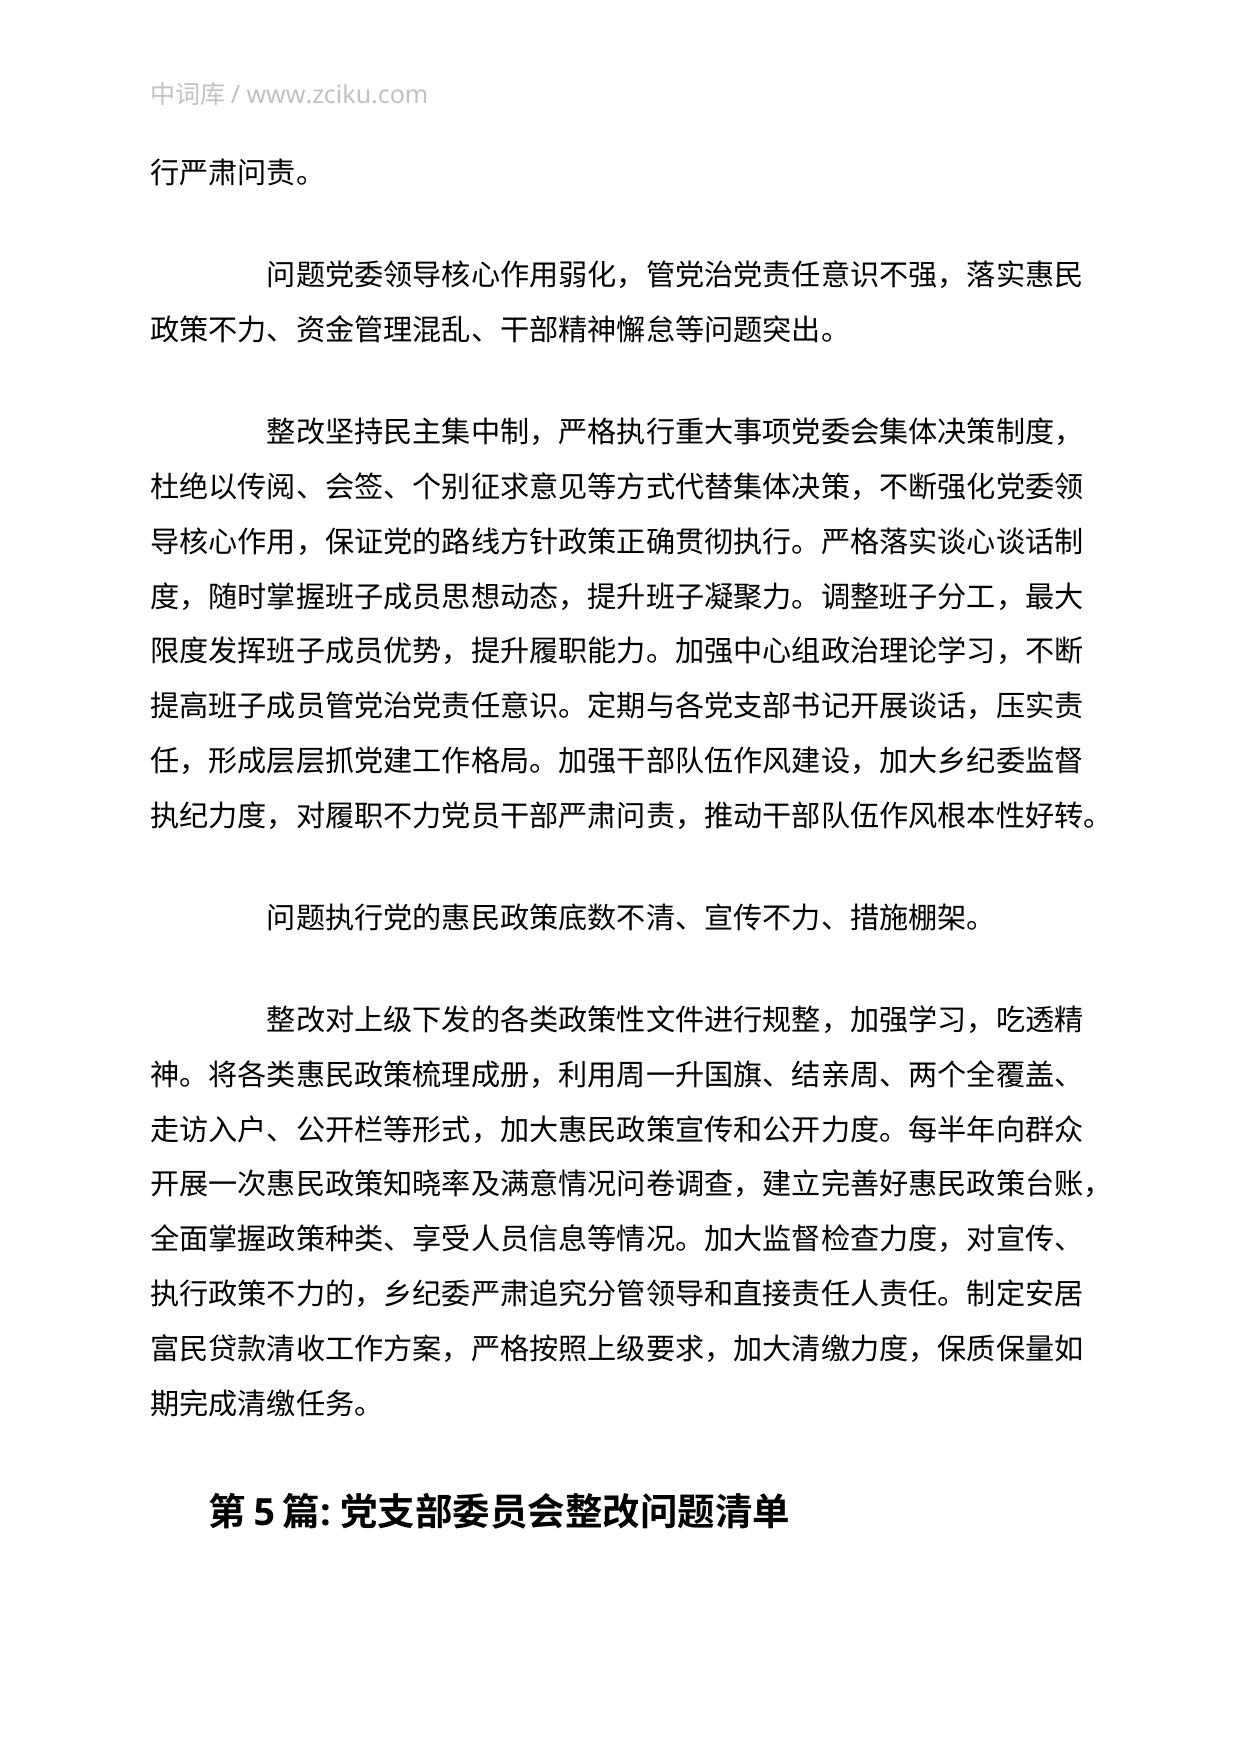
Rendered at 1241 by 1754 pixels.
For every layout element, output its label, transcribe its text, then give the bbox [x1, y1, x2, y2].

text 整改对上级下发的各类政策性文件进行规整，加强学习，吃透精神。将各类惠民政策梳理成册，利用周一升国旗、结亲周、两个全覆盖、走访入户、公开栏等形式，加大惠民政策宣传和公开力度。每半年向群众开展一次惠民政策知晓率及满意情况问卷调查，建立完善好惠民政策台账，全面掌握政策种类、享受人员信息等情况。加大监督检查力度，对宣传、执行政策不力的，乡纪委严肃追究分管领导和直接责任人责任。制定安居富民贷款清收工作方案，严格按照上级要求，加大清缴力度，保质保量如期完成清缴任务。 [150, 996, 1090, 1423]
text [150, 150, 1090, 192]
text 问题执行党的惠民政策底数不清、宣传不力、措施棚架。 [150, 894, 1090, 937]
text 问题党委领导核心作用弱化，管党治党责任意识不强，落实惠民政策不力、资金管理混乱、干部精神懈怠等问题突出。 [150, 252, 1090, 349]
text 整改坚持民主集中制，严格执行重大事项党委会集体决策制度，杜绝以传阅、会签、个别征求意见等方式代替集体决策，不断强化党委领导核心作用，保证党的路线方针政策正确贯彻执行。严格落实谈心谈话制度，随时掌握班子成员思想动态，提升班子凝聚力。调整班子分工，最大限度发挥班子成员优势，提升履职能力。加强中心组政治理论学习，不断提高班子成员管党治党责任意识。定期与各党支部书记开展谈话，压实责任，形成层层抓党建工作格局。加强干部队伍作风建设，加大乡纪委监督执纪力度，对履职不力党员干部严肃问责，推动干部队伍作风根本性好转。 [150, 408, 1090, 835]
text 第5篇: 党支部委员会整改问题清单 [150, 1482, 1090, 1537]
